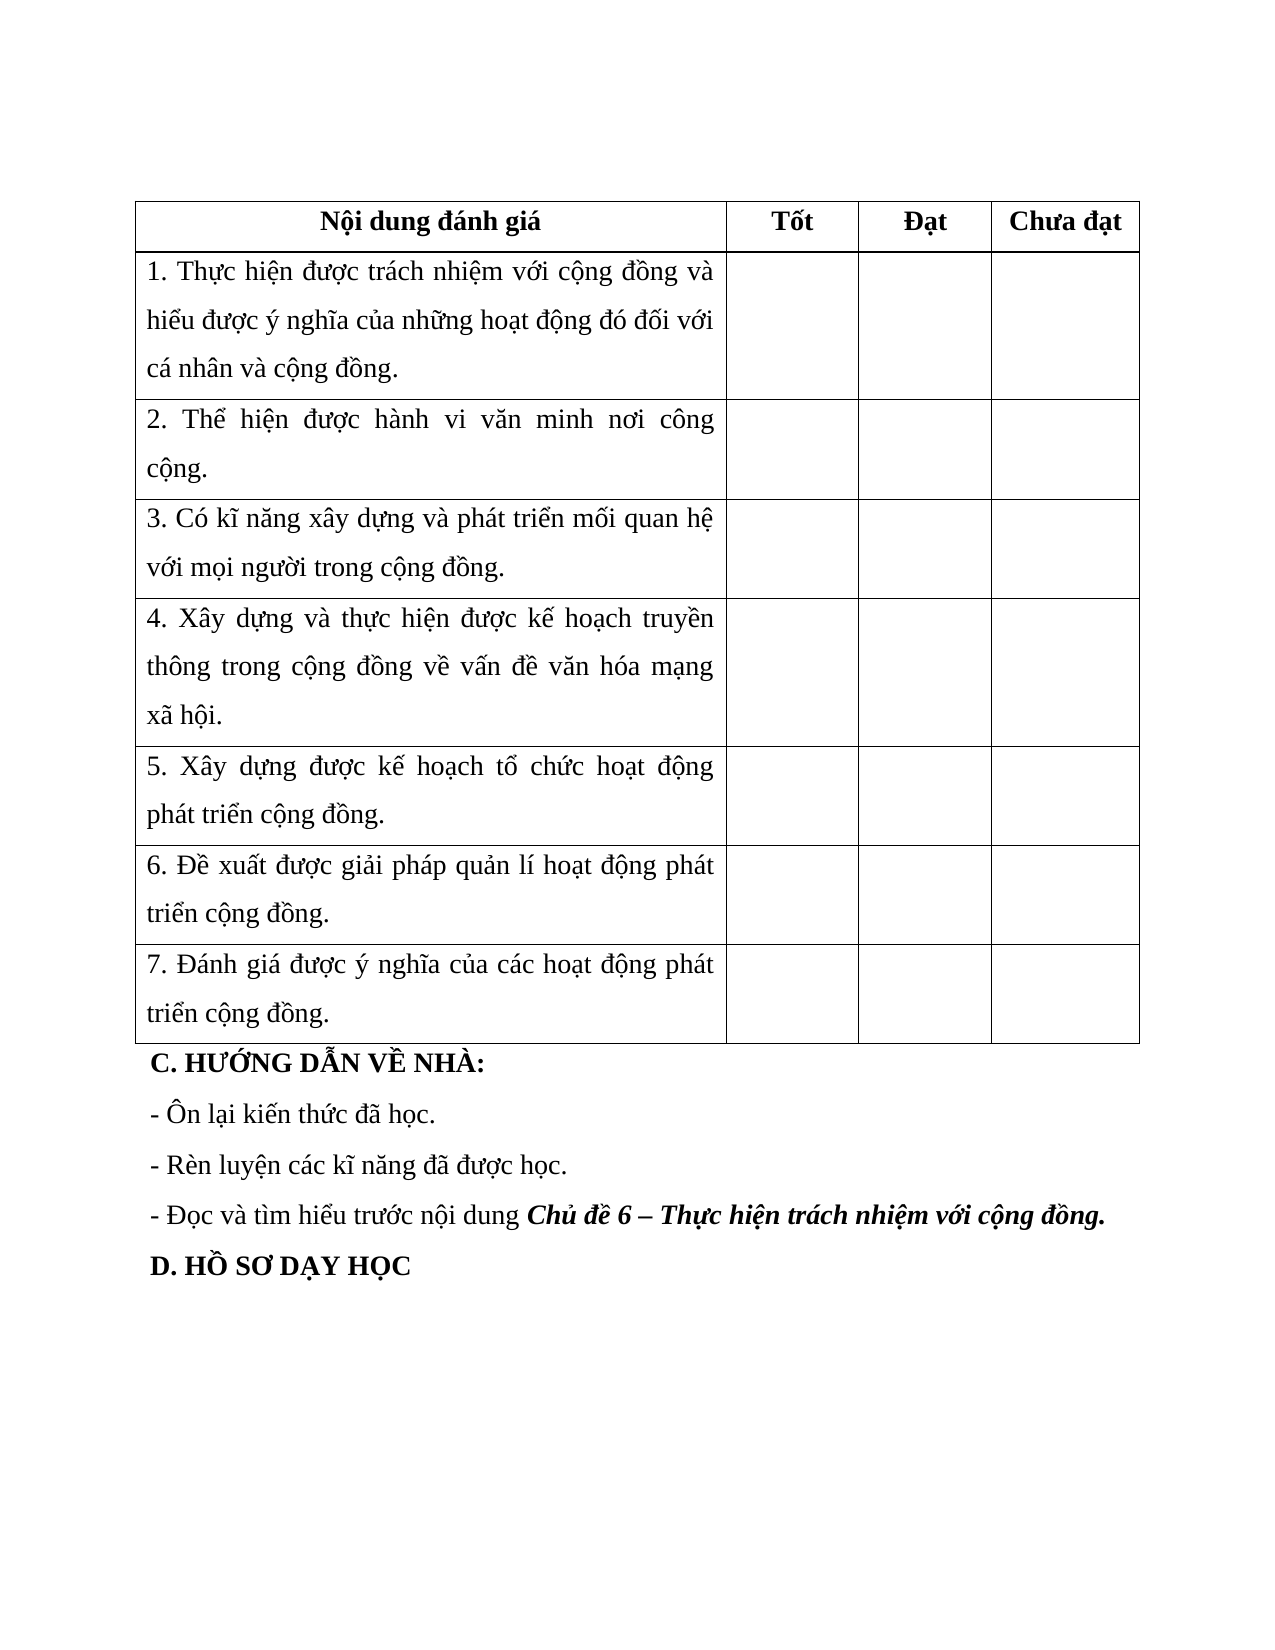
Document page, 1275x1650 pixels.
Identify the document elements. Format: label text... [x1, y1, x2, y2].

text - Ôn lại kiến thức đã học. [150, 1097, 1125, 1129]
table_cell [859, 400, 991, 498]
table_header Đạt [859, 202, 991, 251]
text C. HƯỚNG DẪN VỀ NHÀ: [150, 1046, 1125, 1079]
table_cell 7. Đánh giá được ý nghĩa của các hoạt động phát triển cộng đồng. [136, 945, 726, 1043]
table_cell [992, 747, 1139, 845]
table_header Tốt [727, 202, 858, 251]
table_cell 2. Thể hiện được hành vi văn minh nơi công cộng. [136, 400, 726, 498]
table_cell 1. Thực hiện được trách nhiệm với cộng đồng và hiểu được ý nghĩa của những hoạt động đó đối với cá nhân và cộng đồng. [136, 253, 726, 399]
table_cell [727, 945, 858, 1043]
text - Rèn luyện các kĩ năng đã được học. [150, 1148, 1125, 1180]
table_cell 5. Xây dựng được kế hoạch tổ chức hoạt động phát triển cộng đồng. [136, 747, 726, 845]
table_cell [727, 846, 858, 944]
table_cell [727, 400, 858, 498]
table_cell 3. Có kĩ năng xây dựng và phát triển mối quan hệ với mọi người trong cộng đồng. [136, 500, 726, 598]
table_cell [727, 253, 858, 399]
table_cell [859, 945, 991, 1043]
table_cell 4. Xây dựng và thực hiện được kế hoạch truyền thông trong cộng đồng về vấn đề văn hóa mạng xã hội. [136, 599, 726, 746]
table_header Chưa đạt [992, 202, 1139, 251]
table_cell [859, 846, 991, 944]
table_cell 6. Đề xuất được giải pháp quản lí hoạt động phát triển cộng đồng. [136, 846, 726, 944]
table_cell [992, 400, 1139, 498]
table_cell [727, 747, 858, 845]
table_cell [859, 747, 991, 845]
table_cell [992, 500, 1139, 598]
table_cell [727, 500, 858, 598]
table_cell [859, 599, 991, 746]
text - Đọc và tìm hiểu trước nội dung Chủ đề 6 – Thực hiện trách nhiệm với cộng đồng. [150, 1198, 1125, 1231]
table_cell [992, 253, 1139, 399]
table_header Nội dung đánh giá [136, 202, 726, 251]
table_cell [992, 846, 1139, 944]
table_cell [859, 253, 991, 399]
table_cell [727, 599, 858, 746]
text D. HỒ SƠ DẠY HỌC [150, 1249, 1125, 1281]
table_cell [992, 599, 1139, 746]
table_cell [859, 500, 991, 598]
table_cell [992, 945, 1139, 1043]
